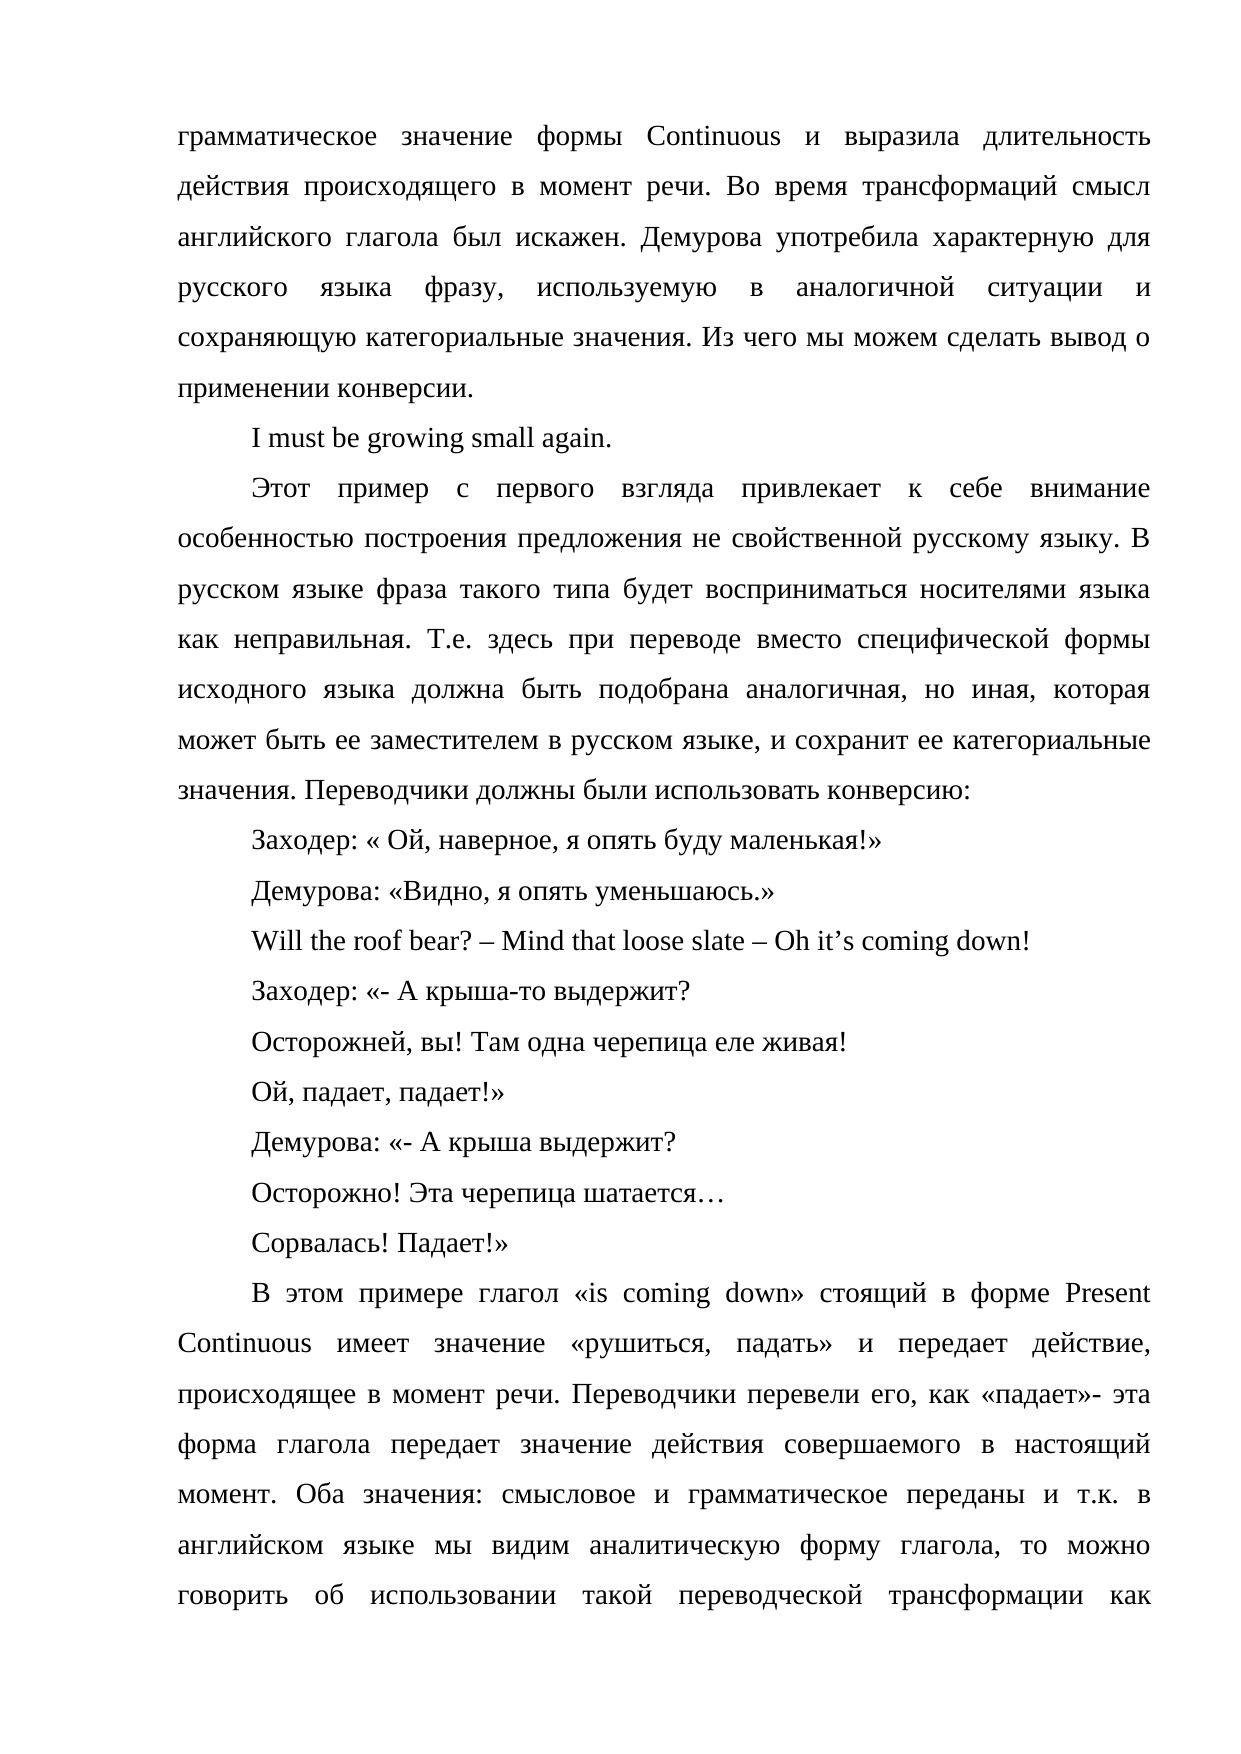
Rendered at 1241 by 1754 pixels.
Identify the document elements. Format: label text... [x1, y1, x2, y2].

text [177, 1275, 1152, 1611]
text Этот пример с первого взгляда привлекает к себе внимание особенностью построения предложения не свойственной русскому языку. В русском языке фраза такого типа будет восприниматься носителями языка как неправильная. Т.е. здесь при переводе вместо специфической формы исходного языка должна быть подобрана аналогичная, но иная, которая может быть ее заместителем в русском языке, и сохранит ее категориальные значения. Переводчики должны были использовать конверсию: [177, 470, 1152, 806]
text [177, 118, 1152, 403]
text Осторожней, вы! Там одна черепица еле живая! [177, 1024, 1152, 1057]
text Ой, падает, падает!» [177, 1074, 1152, 1108]
text I must be growing small again. [177, 420, 1152, 453]
text Заходер: «- А крыша-то выдержит? [177, 973, 1152, 1007]
text Демурова: «- А крыша выдержит? [177, 1124, 1152, 1158]
text Демурова: «Видно, я опять уменьшаюсь.» [177, 873, 1152, 906]
text Сорвалась! Падает!» [177, 1225, 1152, 1258]
text Заходер: « Ой, наверное, я опять буду маленькая!» [177, 822, 1152, 856]
text Осторожно! Эта черепица шатается… [177, 1175, 1152, 1208]
text Will the roof bear? – Mind that loose slate – Oh it’s coming down! [177, 923, 1152, 957]
